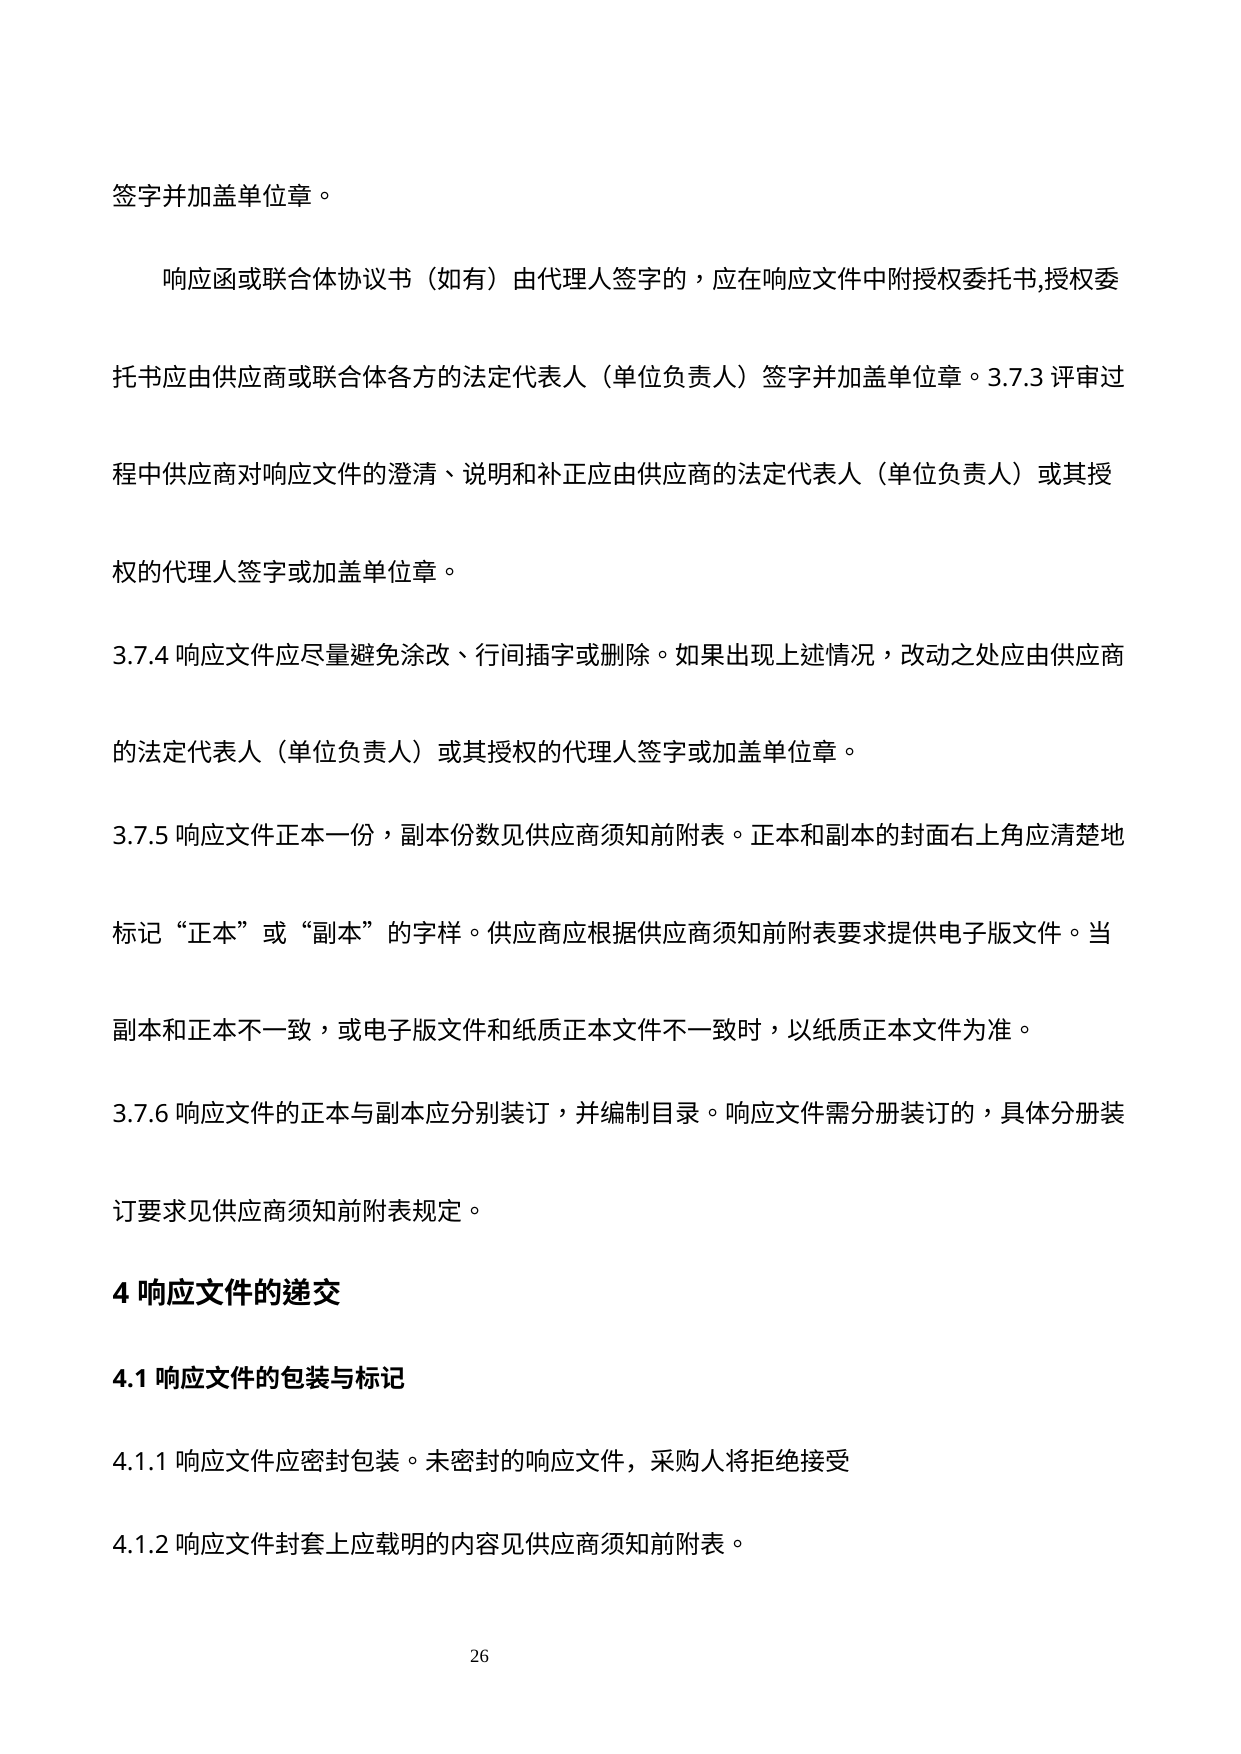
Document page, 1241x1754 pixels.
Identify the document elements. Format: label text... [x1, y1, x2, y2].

subtitle 4 响应文件的递交 [112, 1260, 1128, 1325]
text 3.7.5 响应文件正本一份，副本份数见供应商须知前附表。正本和副本的封面右上角应清楚地标记“正本”或“副本”的字样。供应商应根据供应商须知前附表要求提供电子版文件。当副本和正本不一致，或电子版文件和纸质正本文件不一致时，以纸质正本文件为准。 [112, 801, 1128, 1061]
list 4.1.1 响应文件应密封包装。未密封的响应文件，采购人将拒绝接受 [112, 1427, 1128, 1492]
text 响应函或联合体协议书（如有）由代理人签字的，应在响应文件中附授权委托书,授权委托书应由供应商或联合体各方的法定代表人（单位负责人）签字并加盖单位章。3.7.3 评审过程中供应商对响应文件的澄清、说明和补正应由供应商的法定代表人（单位负责人）或其授权的代理人签字或加盖单位章。 [112, 245, 1128, 603]
list 4.1.2 响应文件封套上应载明的内容见供应商须知前附表。 [112, 1510, 1128, 1575]
text 3.7.4 响应文件应尽量避免涂改、行间插字或删除。如果出现上述情况，改动之处应由供应商的法定代表人（单位负责人）或其授权的代理人签字或加盖单位章。 [112, 621, 1128, 783]
text 3.7.6 响应文件的正本与副本应分别装订，并编制目录。响应文件需分册装订的，具体分册装订要求见供应商须知前附表规定。 [112, 1079, 1128, 1242]
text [112, 162, 1128, 227]
subtitle 4.1 响应文件的包装与标记 [112, 1345, 1128, 1410]
